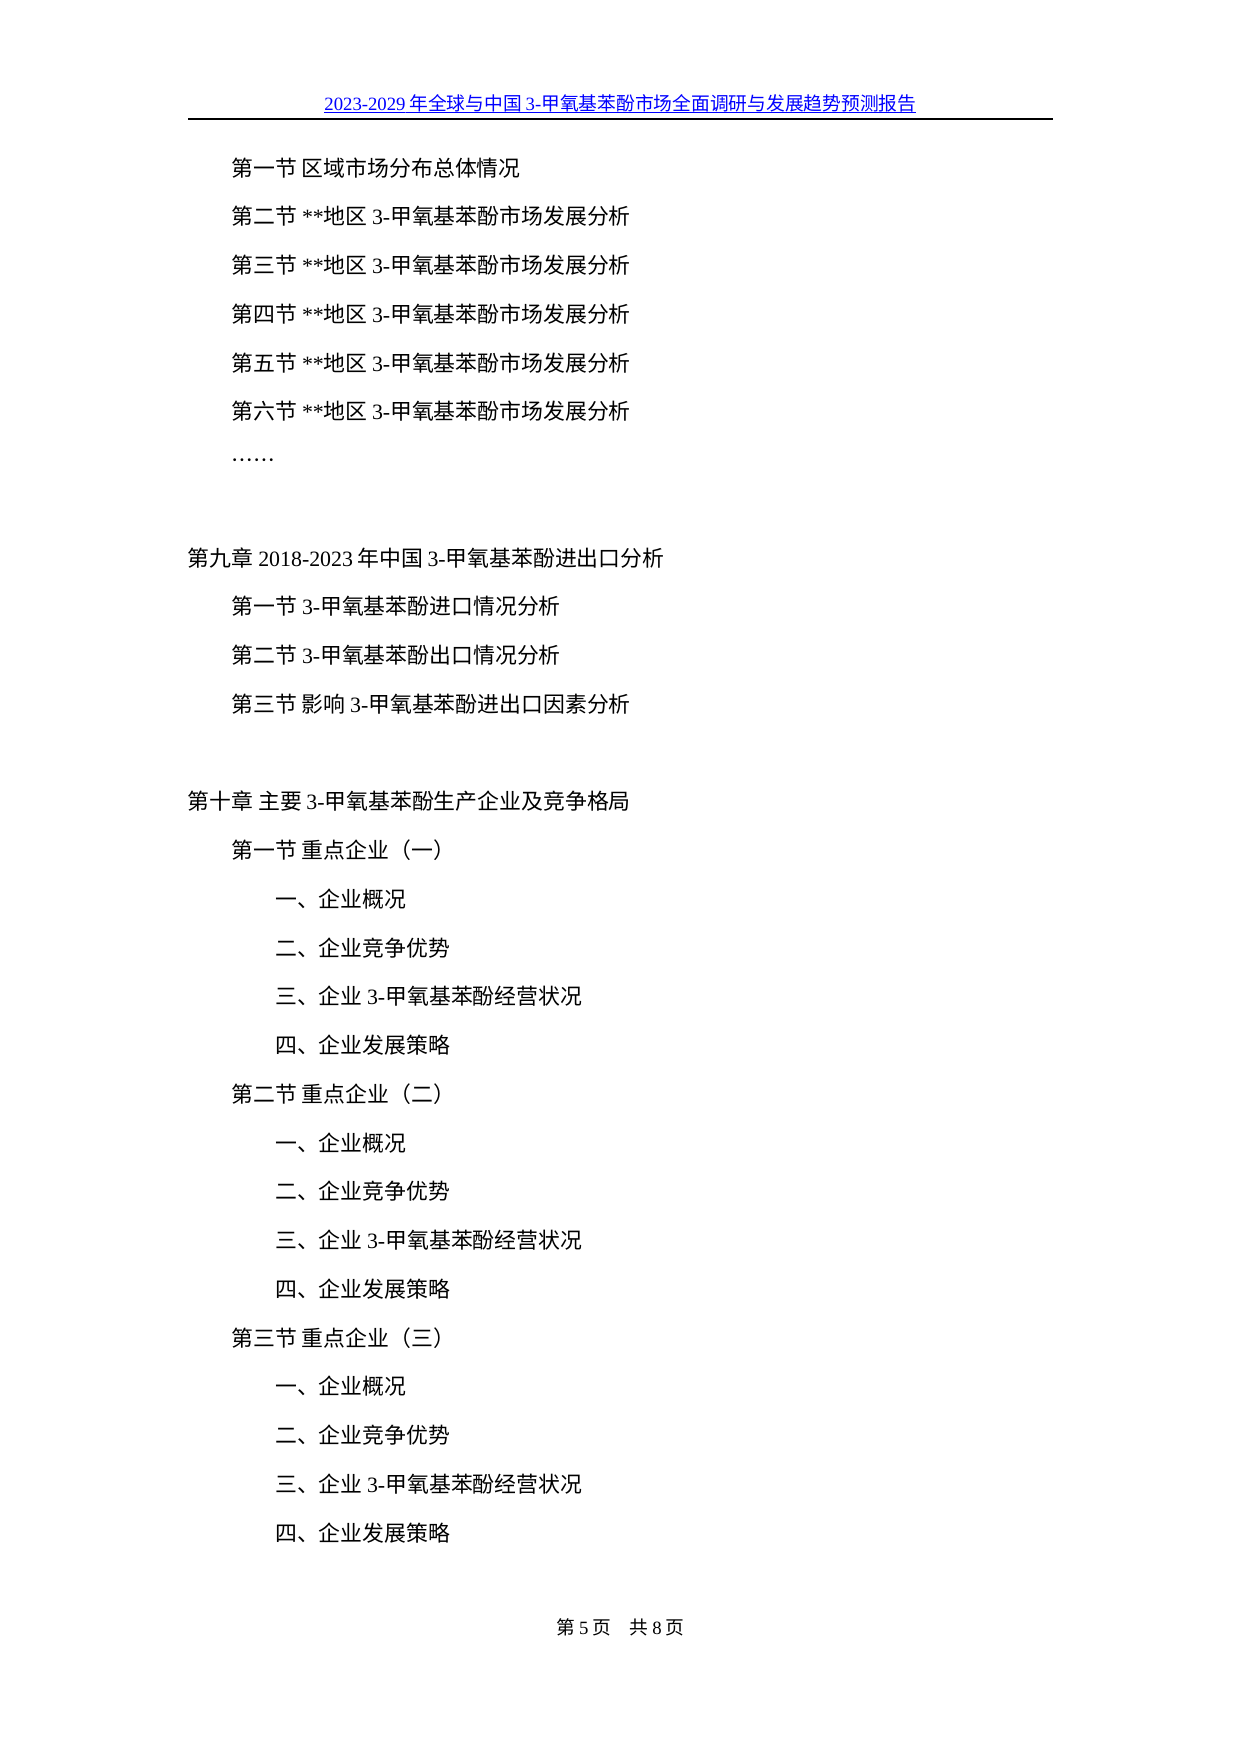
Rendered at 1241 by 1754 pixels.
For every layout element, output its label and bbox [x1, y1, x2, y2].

text [187, 150, 1053, 1548]
